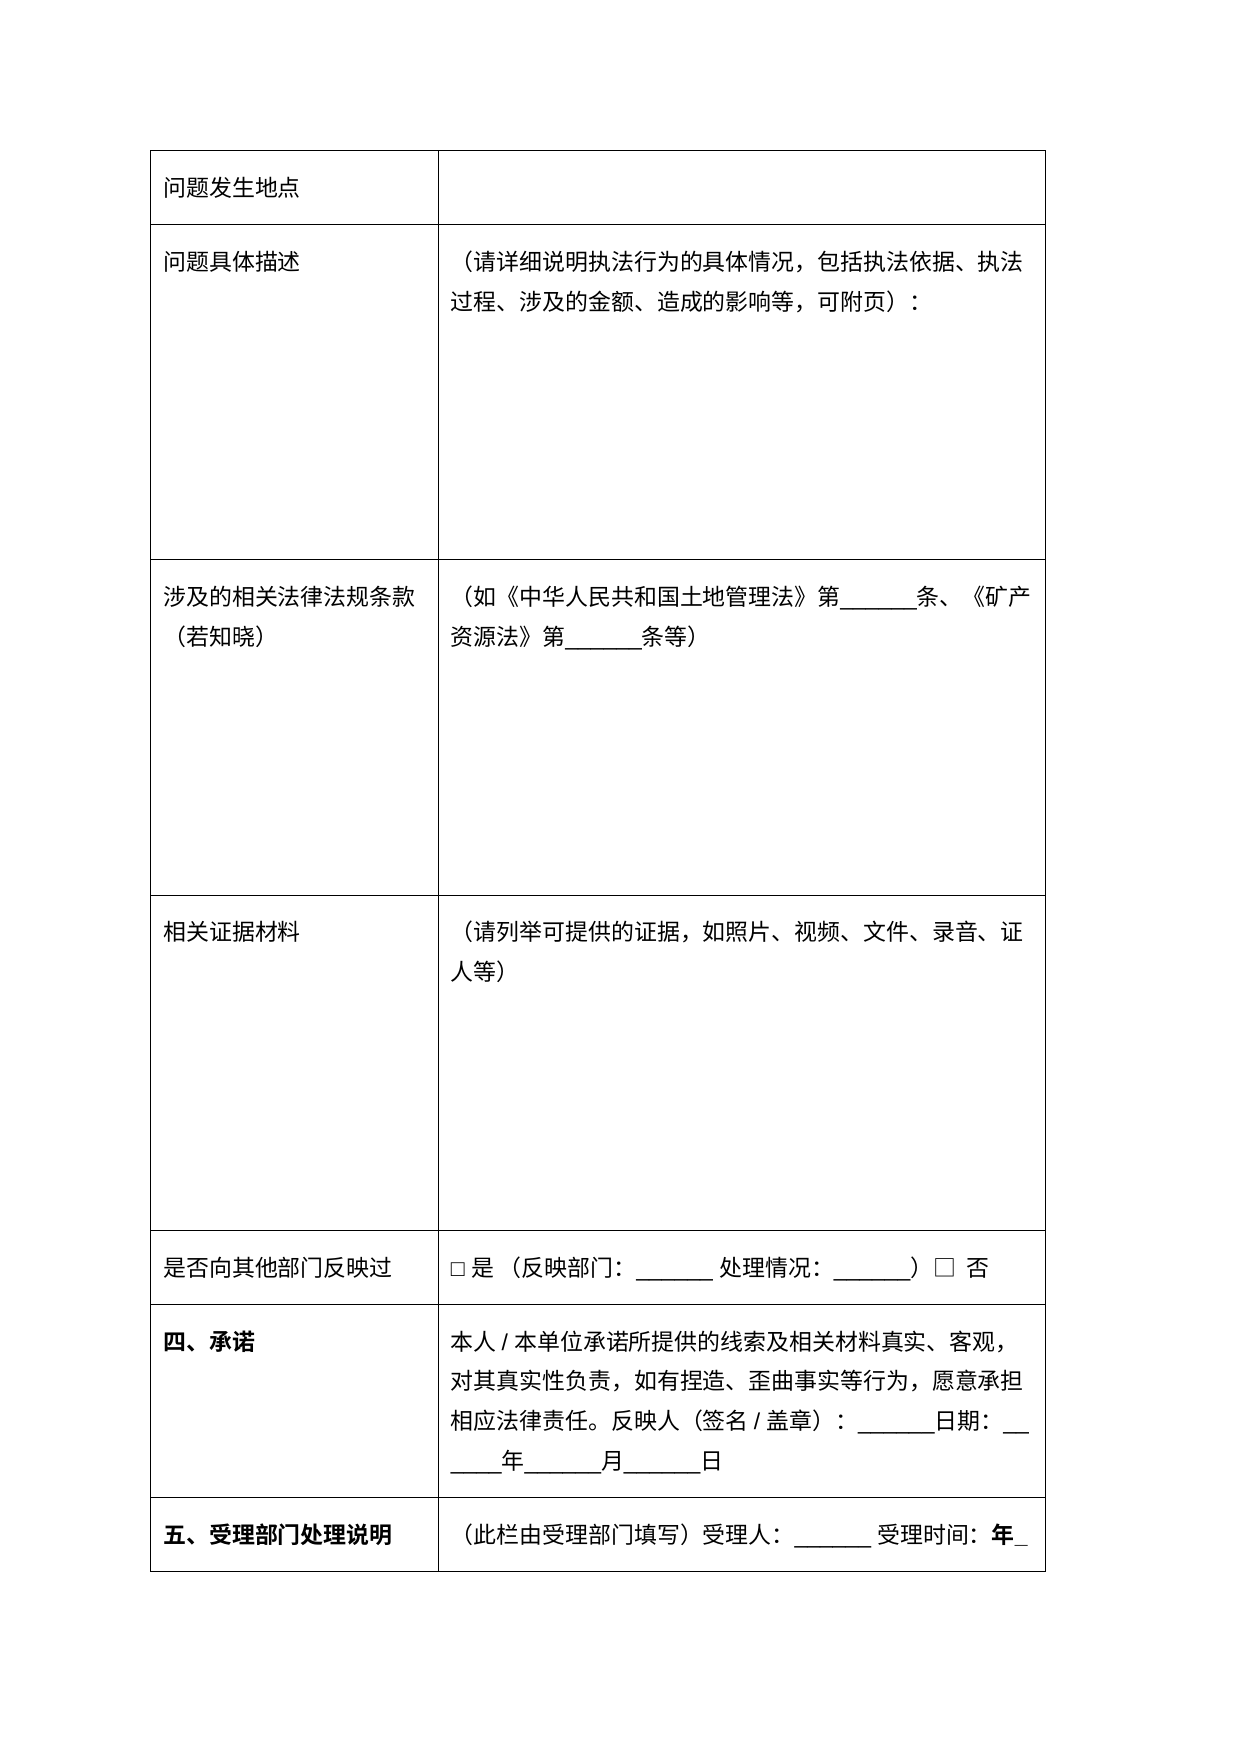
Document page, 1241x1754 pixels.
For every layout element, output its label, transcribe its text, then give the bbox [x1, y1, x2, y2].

table_cell 问题具体描述 [151, 225, 438, 559]
table_cell 本人 / 本单位承诺所提供的线索及相关材料真实、客观，对其真实性负责，如有捏造、歪曲事实等行为，愿意承担相应法律责任。反映人（签名 / 盖章）：______日期：______年______月______日 [439, 1305, 1045, 1497]
table_cell [439, 151, 1045, 224]
table_cell （如《中华人民共和国土地管理法》第______条、《矿产资源法》第______条等） [439, 560, 1045, 894]
table_cell □ 是 （反映部门：______ 处理情况：______）□ 否 [439, 1231, 1045, 1304]
table_cell （请列举可提供的证据，如照片、视频、文件、录音、证人等） [439, 896, 1045, 1230]
table_cell 涉及的相关法律法规条款（若知晓） [151, 560, 438, 894]
table_cell 问题发生地点 [151, 151, 438, 224]
table_cell 五、受理部门处理说明 [151, 1498, 438, 1571]
table_cell （请详细说明执法行为的具体情况，包括执法依据、执法过程、涉及的金额、造成的影响等，可附页）： [439, 225, 1045, 559]
table_cell 四、承诺 [151, 1305, 438, 1497]
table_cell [439, 1498, 1045, 1571]
table_cell 相关证据材料 [151, 896, 438, 1230]
table_cell 是否向其他部门反映过 [151, 1231, 438, 1304]
